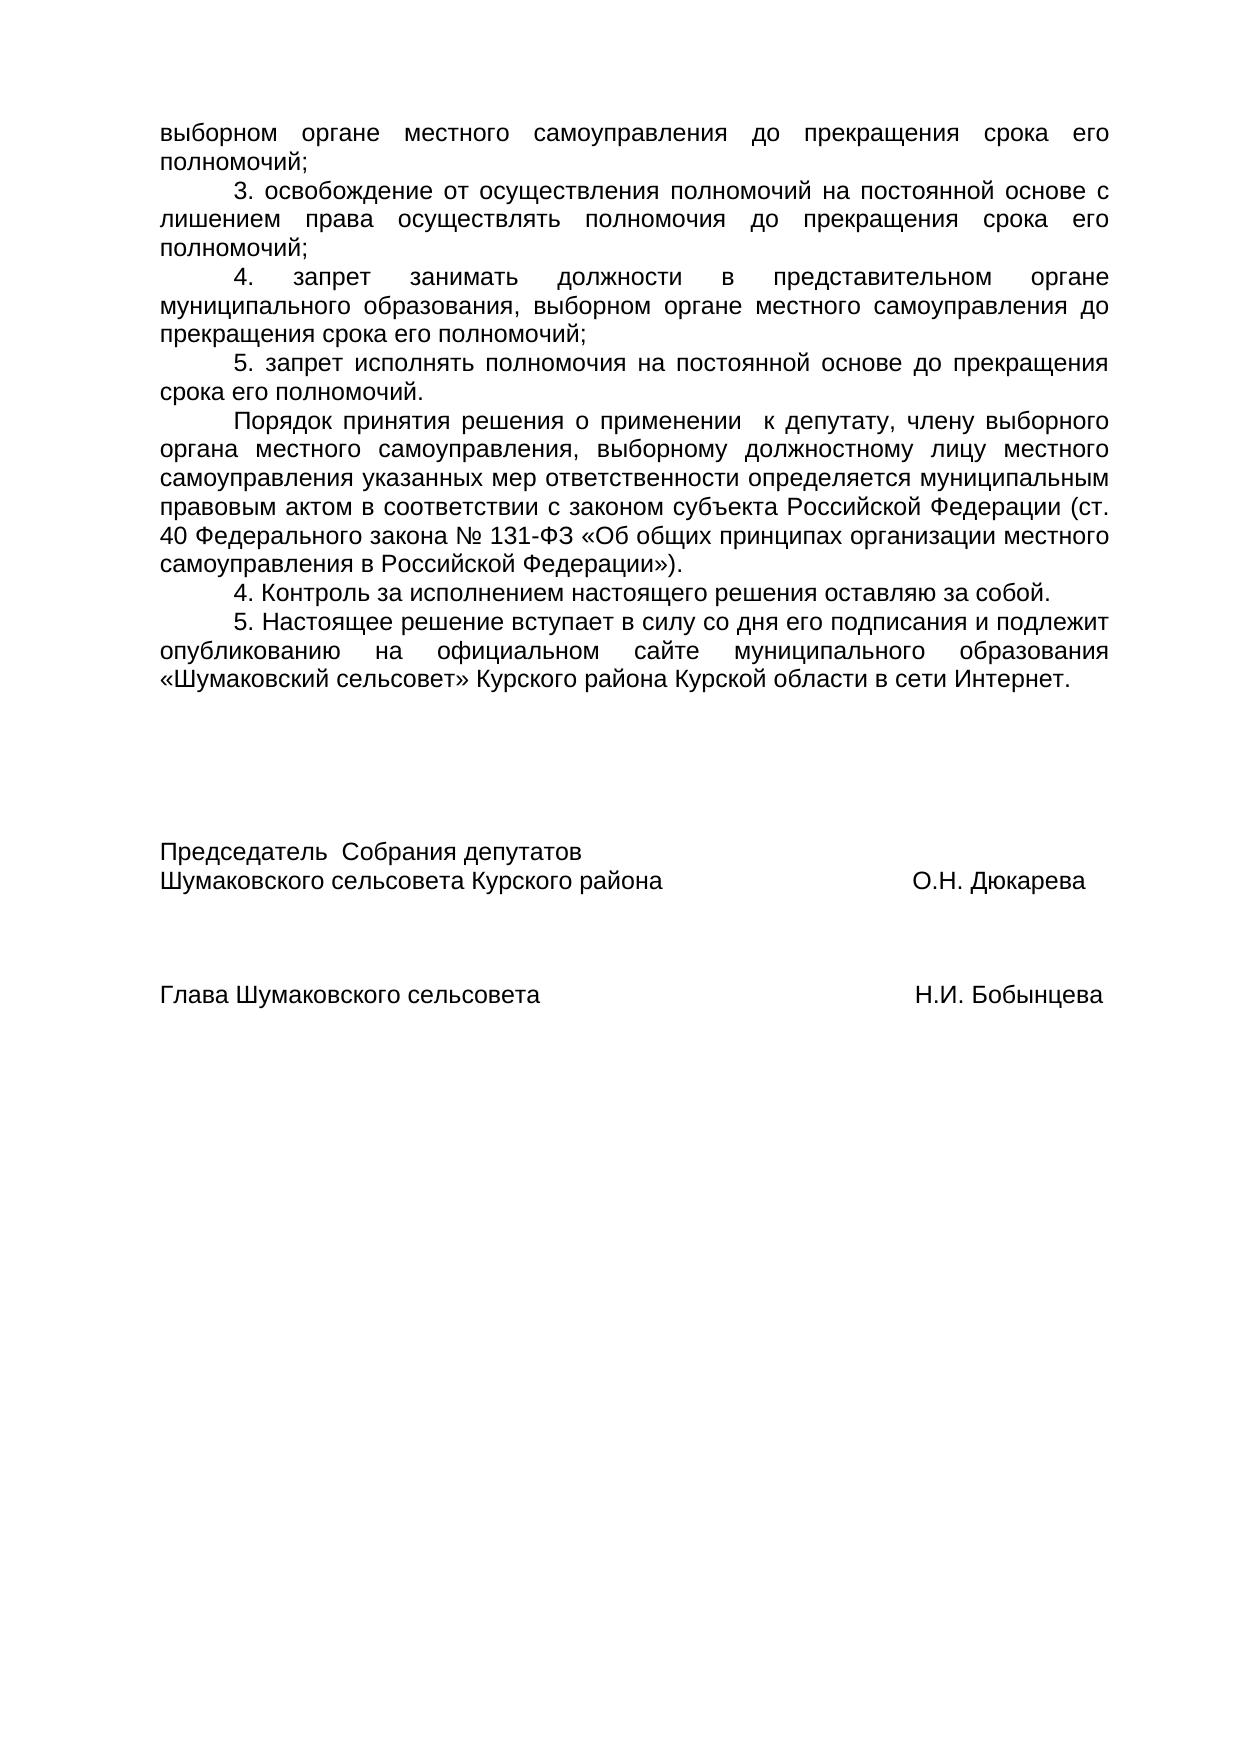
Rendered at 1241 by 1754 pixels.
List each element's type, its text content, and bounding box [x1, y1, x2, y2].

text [159, 118, 1110, 176]
text Шумаковского сельсовета Курского района О.Н. Дюкарева [159, 866, 1110, 894]
text 4. запрет занимать должности в представительном органе муниципального образования, выборном органе местного самоуправления до прекращения срока его полномочий; [159, 262, 1110, 348]
text Глава Шумаковского сельсовета Н.И. Бобынцева [159, 980, 1110, 1009]
text Председатель Собрания депутатов [159, 837, 1110, 866]
text 3. освобождение от осуществления полномочий на постоянной основе с лишением права осуществлять полномочия до прекращения срока его полномочий; [159, 176, 1110, 262]
text Порядок принятия решения о применении к депутату, члену выборного органа местного самоуправления, выборному должностному лицу местного самоуправления указанных мер ответственности определяется муниципальным правовым актом в соответствии с законом субъекта Российской Федерации (ст. 40 Федерального закона № 131-ФЗ «Об общих принципах организации местного самоуправления в Российской Федерации»). [159, 406, 1110, 578]
text 5. Настоящее решение вступает в силу со дня его подписания и подлежит опубликованию на официальном сайте муниципального образования «Шумаковский сельсовет» Курского района Курской области в сети Интернет. [159, 607, 1110, 693]
text 4. Контроль за исполнением настоящего решения оставляю за собой. [159, 578, 1110, 607]
text 5. запрет исполнять полномочия на постоянной основе до прекращения срока его полномочий. [159, 348, 1110, 406]
